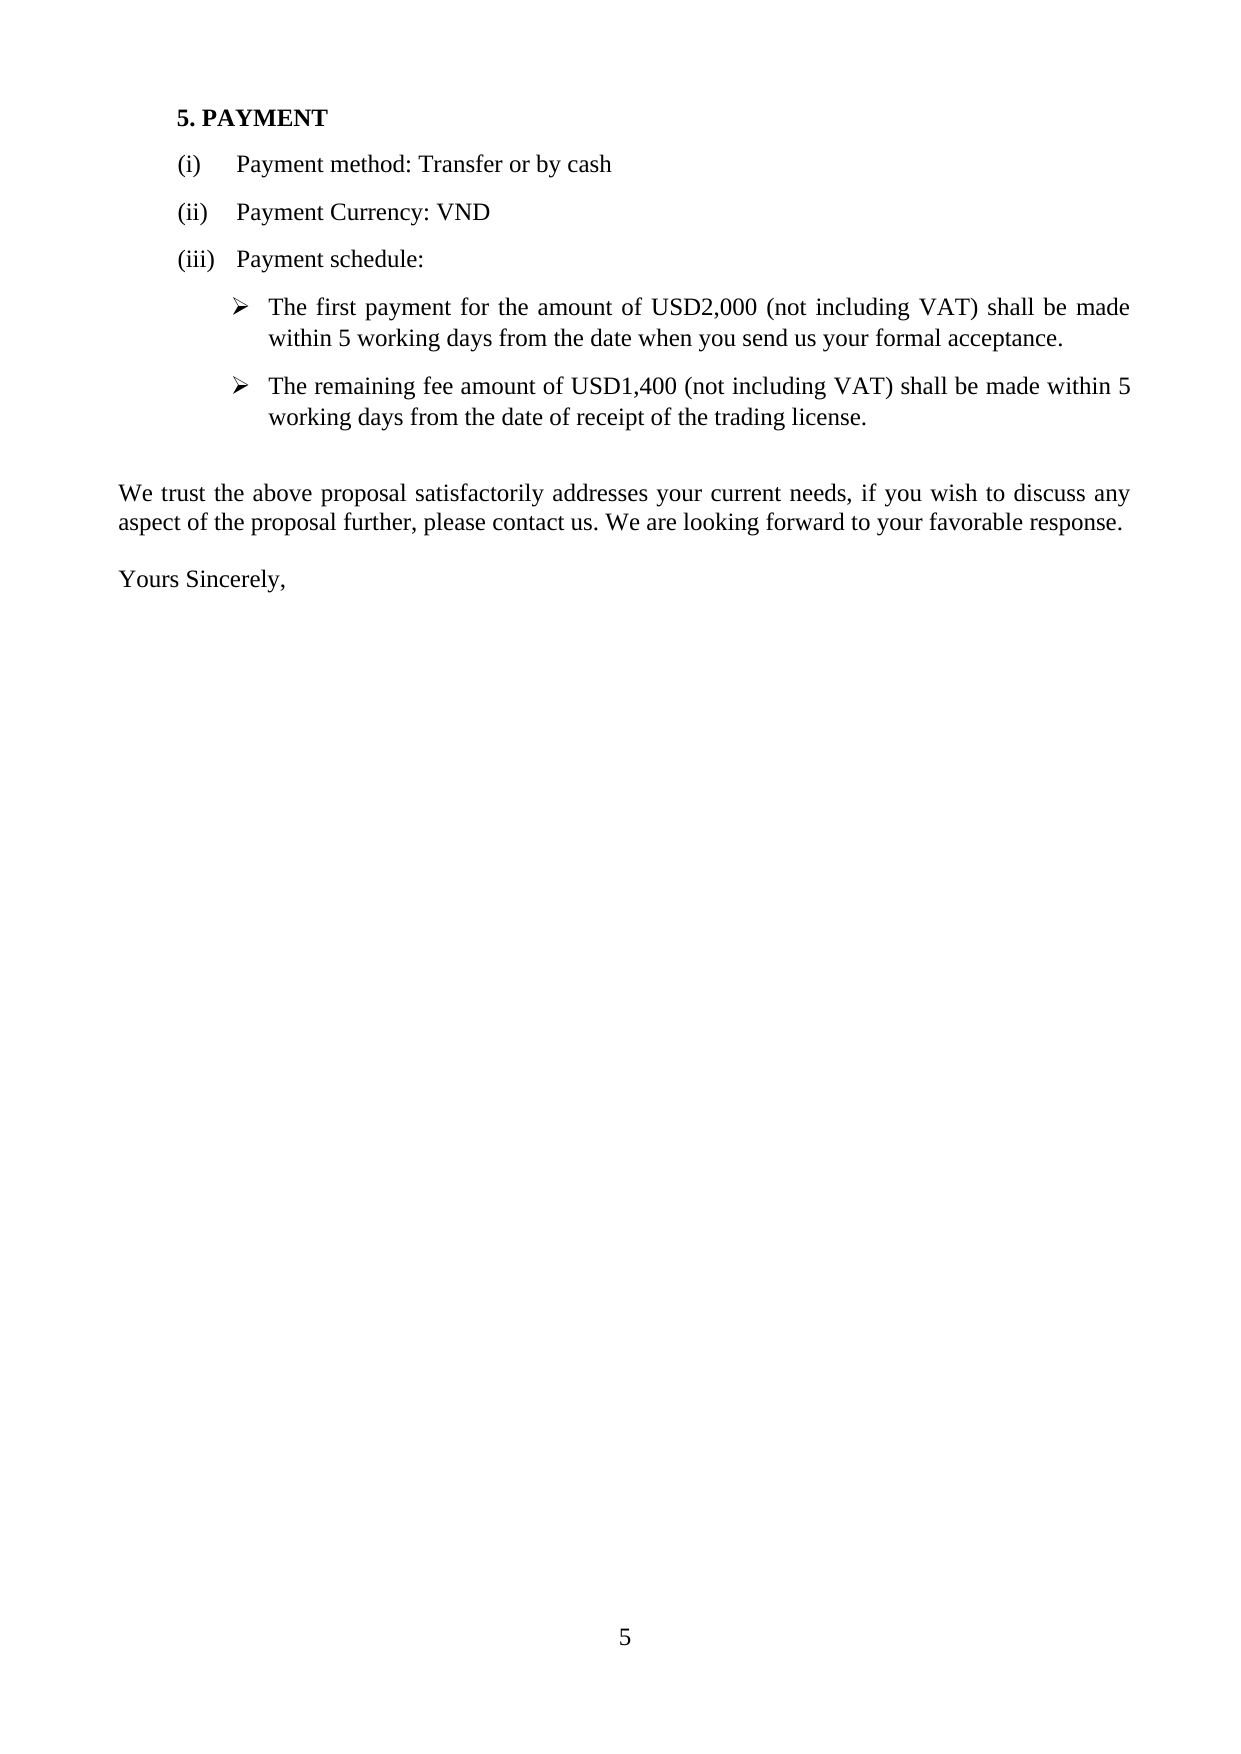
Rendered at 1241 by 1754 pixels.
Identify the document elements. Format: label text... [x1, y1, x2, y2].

list The remaining fee amount of USD1,400 (not including VAT) shall be made within 5 working days from the date of receipt of the trading license. [231, 371, 1132, 431]
list The first payment for the amount of USD2,000 (not including VAT) shall be made within 5 working days from the date when you send us your formal acceptance. [231, 292, 1132, 352]
text 5. PAYMENT [177, 103, 1132, 132]
text We trust the above proposal satisfactorily addresses your current needs, if you wish to discuss any aspect of the proposal further, please contact us. We are looking forward to your favorable response. [118, 478, 1132, 536]
list Payment method: Transfer or by cash [177, 149, 1132, 178]
list Payment Currency: VND [177, 197, 1132, 225]
list Payment schedule: [177, 244, 1132, 273]
text Yours Sincerely, [118, 564, 1132, 593]
